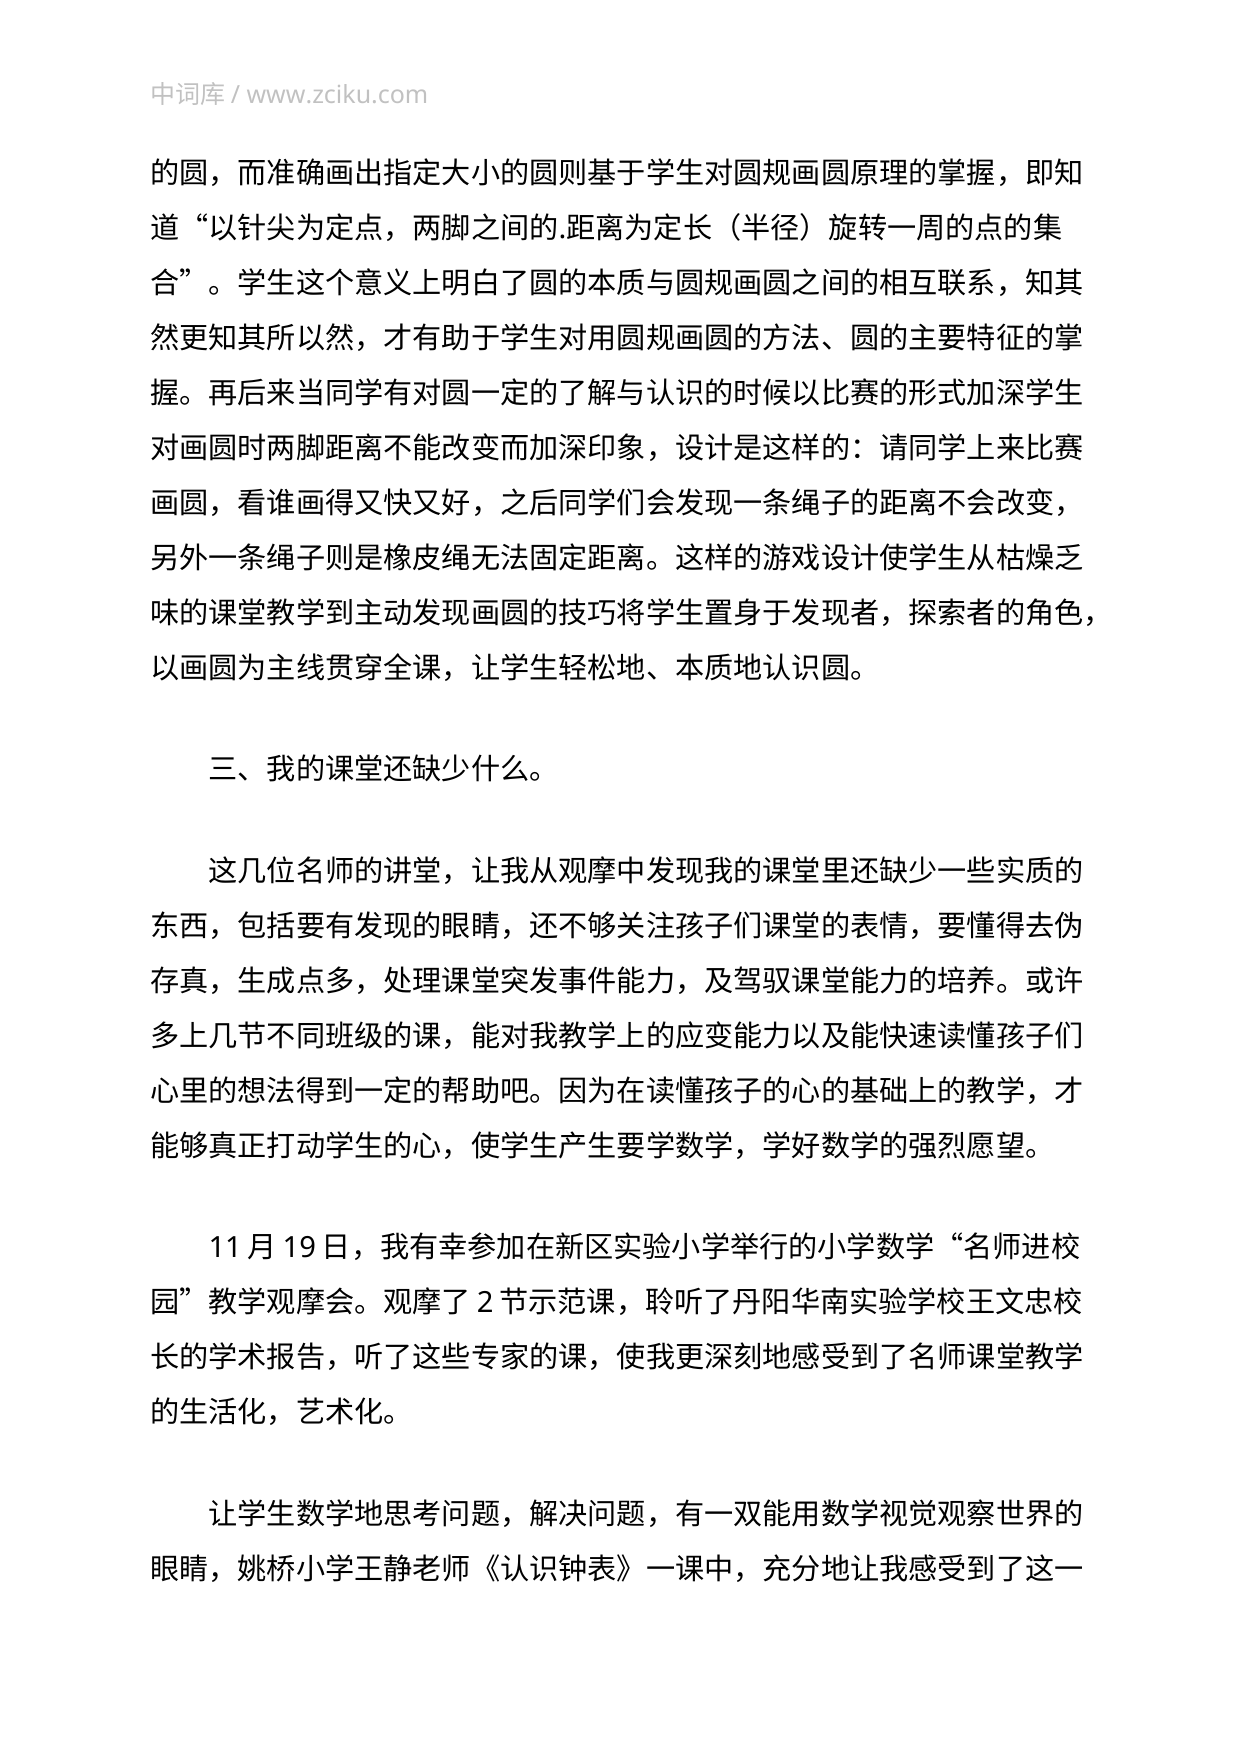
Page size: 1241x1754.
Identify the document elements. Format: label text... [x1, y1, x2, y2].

text 11月19日，我有幸参加在新区实验小学举行的小学数学“名师进校园”教学观摩会。观摩了2节示范课，聆听了丹阳华南实验学校王文忠校长的学术报告，听了这些专家的课，使我更深刻地感受到了名师课堂教学的生活化，艺术化。 [150, 1224, 1090, 1431]
text 三、我的课堂还缺少什么。 [150, 746, 1090, 788]
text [150, 1491, 1090, 1588]
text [150, 150, 1090, 686]
text 这几位名师的讲堂，让我从观摩中发现我的课堂里还缺少一些实质的东西，包括要有发现的眼睛，还不够关注孩子们课堂的表情，要懂得去伪存真，生成点多，处理课堂突发事件能力，及驾驭课堂能力的培养。或许多上几节不同班级的课，能对我教学上的应变能力以及能快速读懂孩子们心里的想法得到一定的帮助吧。因为在读懂孩子的心的基础上的教学，才能够真正打动学生的心，使学生产生要学数学，学好数学的强烈愿望。 [150, 848, 1090, 1164]
